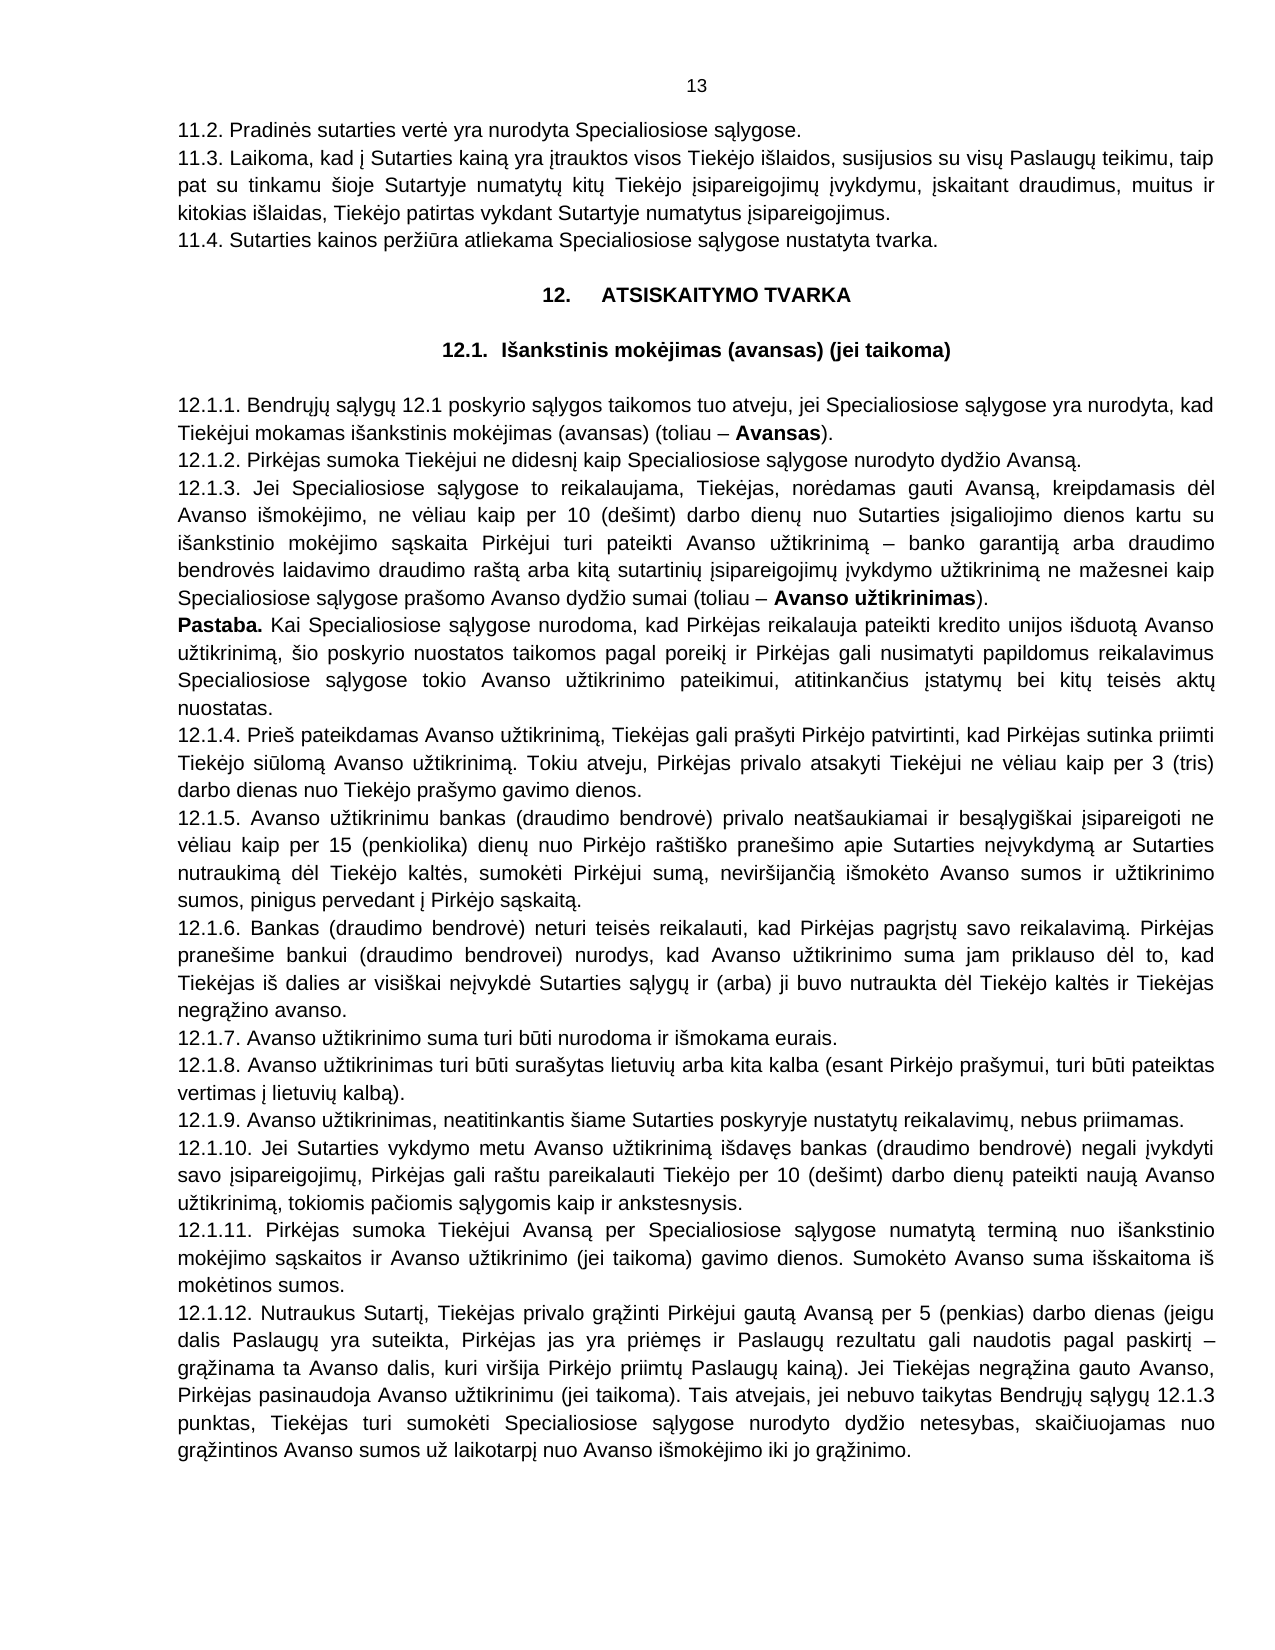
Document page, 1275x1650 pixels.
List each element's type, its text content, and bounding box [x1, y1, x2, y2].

text 11.4. Sutarties kainos peržiūra atliekama Specialiosiose sąlygose nustatyta tvarka. [177, 228, 1216, 252]
text 12.1.5. Avanso užtikrinimu bankas (draudimo bendrovė) privalo neatšaukiamai ir besąlygiškai įsipareigoti ne vėliau kaip per 15 (penkiolika) dienų nuo Pirkėjo raštiško pranešimo apie Sutarties neįvykdymą ar Sutarties nutraukimą dėl Tiekėjo kaltės, sumokėti Pirkėjui sumą, neviršijančią išmokėto Avanso sumos ir užtikrinimo sumos, pinigus pervedant į Pirkėjo sąskaitą. [177, 806, 1216, 912]
text 12.1.10. Jei Sutarties vykdymo metu Avanso užtikrinimą išdavęs bankas (draudimo bendrovė) negali įvykdyti savo įsipareigojimų, Pirkėjas gali raštu pareikalauti Tiekėjo per 10 (dešimt) darbo dienų pateikti naują Avanso užtikrinimą, tokiomis pačiomis sąlygomis kaip ir ankstesnysis. [177, 1136, 1216, 1214]
text 11.2. Pradinės sutarties vertė yra nurodyta Specialiosiose sąlygose. [177, 118, 1216, 142]
text 12.1.3. Jei Specialiosiose sąlygose to reikalaujama, Tiekėjas, norėdamas gauti Avansą, kreipdamasis dėl Avanso išmokėjimo, ne vėliau kaip per 10 (dešimt) darbo dienų nuo Sutarties įsigaliojimo dienos kartu su išankstinio mokėjimo sąskaita Pirkėjui turi pateikti Avanso užtikrinimą – banko garantiją arba draudimo bendrovės laidavimo draudimo raštą arba kitą sutartinių įsipareigojimų įvykdymo užtikrinimą ne mažesnei kaip Specialiosiose sąlygose prašomo Avanso dydžio sumai (toliau – Avanso užtikrinimas). [177, 476, 1216, 609]
text 12.1.11. Pirkėjas sumoka Tiekėjui Avansą per Specialiosiose sąlygose numatytą terminą nuo išankstinio mokėjimo sąskaitos ir Avanso užtikrinimo (jei taikoma) gavimo dienos. Sumokėto Avanso suma išskaitoma iš mokėtinos sumos. [177, 1218, 1216, 1297]
text 12.1.7. Avanso užtikrinimo suma turi būti nurodoma ir išmokama eurais. [177, 1026, 1216, 1049]
text Pastaba. Kai Specialiosiose sąlygose nurodoma, kad Pirkėjas reikalauja pateikti kredito unijos išduotą Avanso užtikrinimą, šio poskyrio nuostatos taikomos pagal poreikį ir Pirkėjas gali nusimatyti papildomus reikalavimus Specialiosiose sąlygose tokio Avanso užtikrinimo pateikimui, atitinkančius įstatymų bei kitų teisės aktų nuostatas. [177, 664, 1216, 719]
text 12. ATSISKAITYMO TVARKA [177, 283, 1216, 307]
text 11.3. Laikoma, kad į Sutarties kainą yra įtrauktos visos Tiekėjo išlaidos, susijusios su visų Paslaugų teikimu, taip pat su tinkamu šioje Sutartyje numatytų kitų Tiekėjo įsipareigojimų įvykdymu, įskaitant draudimus, muitus ir kitokias išlaidas, Tiekėjo patirtas vykdant Sutartyje numatytus įsipareigojimus. [177, 146, 1216, 224]
text 12.1. Išankstinis mokėjimas (avansas) (jei taikoma) [177, 338, 1216, 362]
text 12.1.12. Nutraukus Sutartį, Tiekėjas privalo grąžinti Pirkėjui gautą Avansą per 5 (penkias) darbo dienas (jeigu dalis Paslaugų yra suteikta, Pirkėjas jas yra priėmęs ir Paslaugų rezultatu gali naudotis pagal paskirtį – grąžinama ta Avanso dalis, kuri viršija Pirkėjo priimtų Paslaugų kainą). Jei Tiekėjas negrąžina gauto Avanso, Pirkėjas pasinaudoja Avanso užtikrinimu (jei taikoma). Tais atvejais, jei nebuvo taikytas Bendrųjų sąlygų 12.1.3 punktas, Tiekėjas turi sumokėti Specialiosiose sąlygose nurodyto dydžio netesybas, skaičiuojamas nuo grąžintinos Avanso sumos už laikotarpį nuo Avanso išmokėjimo iki jo grąžinimo. [177, 1301, 1216, 1462]
text 12.1.4. Prieš pateikdamas Avanso užtikrinimą, Tiekėjas gali prašyti Pirkėjo patvirtinti, kad Pirkėjas sutinka priimti Tiekėjo siūlomą Avanso užtikrinimą. Tokiu atveju, Pirkėjas privalo atsakyti Tiekėjui ne vėliau kaip per 3 (tris) darbo dienas nuo Tiekėjo prašymo gavimo dienos. [177, 723, 1216, 802]
text 12.1.2. Pirkėjas sumoka Tiekėjui ne didesnį kaip Specialiosiose sąlygose nurodyto dydžio Avansą. [177, 448, 1216, 472]
text 12.1.1. Bendrųjų sąlygų 12.1 poskyrio sąlygos taikomos tuo atveju, jei Specialiosiose sąlygose yra nurodyta, kad Tiekėjui mokamas išankstinis mokėjimas (avansas) (toliau – Avansas). [177, 393, 1216, 444]
text 12.1.8. Avanso užtikrinimas turi būti surašytas lietuvių arba kita kalba (esant Pirkėjo prašymui, turi būti pateiktas vertimas į lietuvių kalbą). [177, 1053, 1216, 1104]
text Pastaba. Kai Specialiosiose sąlygose nurodoma, kad Pirkėjas reikalauja pateikti kredito unijos išduotą Avanso užtikrinimą, šio poskyrio nuostatos taikomos pagal poreikį ir Pirkėjas gali nusimatyti papildomus reikalavimus Specialiosiose sąlygose tokio Avanso užtikrinimo pateikimui, atitinkančius įstatymų bei kitų teisės aktų nuostatas. [177, 613, 1216, 641]
text 12.1.6. Bankas (draudimo bendrovė) neturi teisės reikalauti, kad Pirkėjas pagrįstų savo reikalavimą. Pirkėjas pranešime bankui (draudimo bendrovei) nurodys, kad Avanso užtikrinimo suma jam priklauso dėl to, kad Tiekėjas iš dalies ar visiškai neįvykdė Sutarties sąlygų ir (arba) ji buvo nutraukta dėl Tiekėjo kaltės ir Tiekėjas negrąžino avanso. [177, 916, 1216, 1022]
text 12.1.9. Avanso užtikrinimas, neatitinkantis šiame Sutarties poskyryje nustatytų reikalavimų, nebus priimamas. [177, 1108, 1216, 1132]
